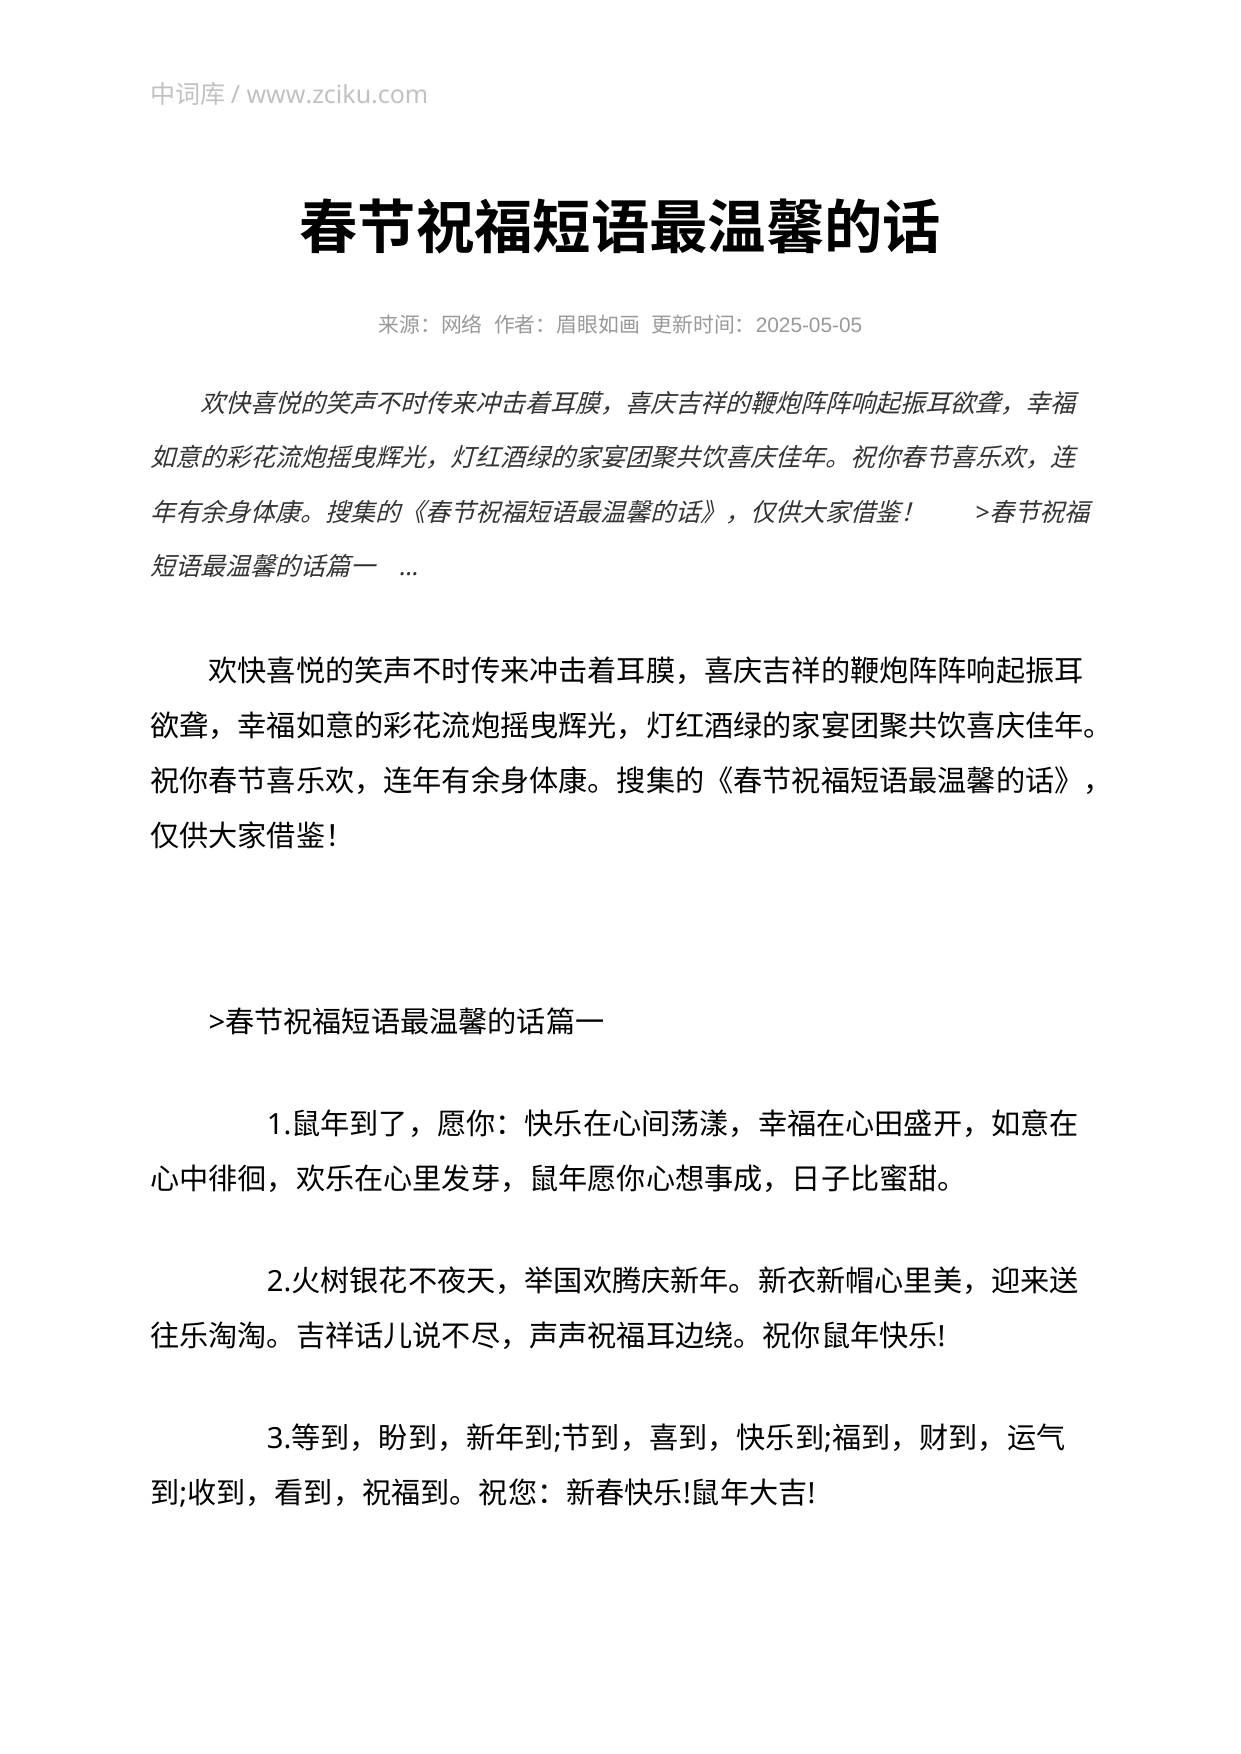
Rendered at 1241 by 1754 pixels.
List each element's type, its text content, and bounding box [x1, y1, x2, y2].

text >春节祝福短语最温馨的话篇一 [150, 998, 1090, 1041]
text 1.鼠年到了，愿你：快乐在心间荡漾，幸福在心田盛开，如意在心中徘徊，欢乐在心里发芽，鼠年愿你心想事成，日子比蜜甜。 [150, 1100, 1090, 1198]
subtitle 春节祝福短语最温馨的话 [150, 181, 1090, 266]
text 欢快喜悦的笑声不时传来冲击着耳膜，喜庆吉祥的鞭炮阵阵响起振耳欲聋，幸福如意的彩花流炮摇曳辉光，灯红酒绿的家宴团聚共饮喜庆佳年。祝你春节喜乐欢，连年有余身体康。搜集的《春节祝福短语最温馨的话》，仅供大家借鉴！ >春节祝福短语最温馨的话篇一 ... [150, 383, 1090, 583]
text 来源：网络 作者：眉眼如画 更新时间：2025-05-05 [150, 313, 1090, 337]
text 3.等到，盼到，新年到;节到，喜到，快乐到;福到，财到，运气到;收到，看到，祝福到。祝您：新春快乐!鼠年大吉! [150, 1414, 1090, 1512]
text 2.火树银花不夜天，举国欢腾庆新年。新衣新帽心里美，迎来送往乐淘淘。吉祥话儿说不尽，声声祝福耳边绕。祝你鼠年快乐! [150, 1257, 1090, 1354]
text 欢快喜悦的笑声不时传来冲击着耳膜，喜庆吉祥的鞭炮阵阵响起振耳欲聋，幸福如意的彩花流炮摇曳辉光，灯红酒绿的家宴团聚共饮喜庆佳年。祝你春节喜乐欢，连年有余身体康。搜集的《春节祝福短语最温馨的话》，仅供大家借鉴！ [150, 648, 1090, 855]
